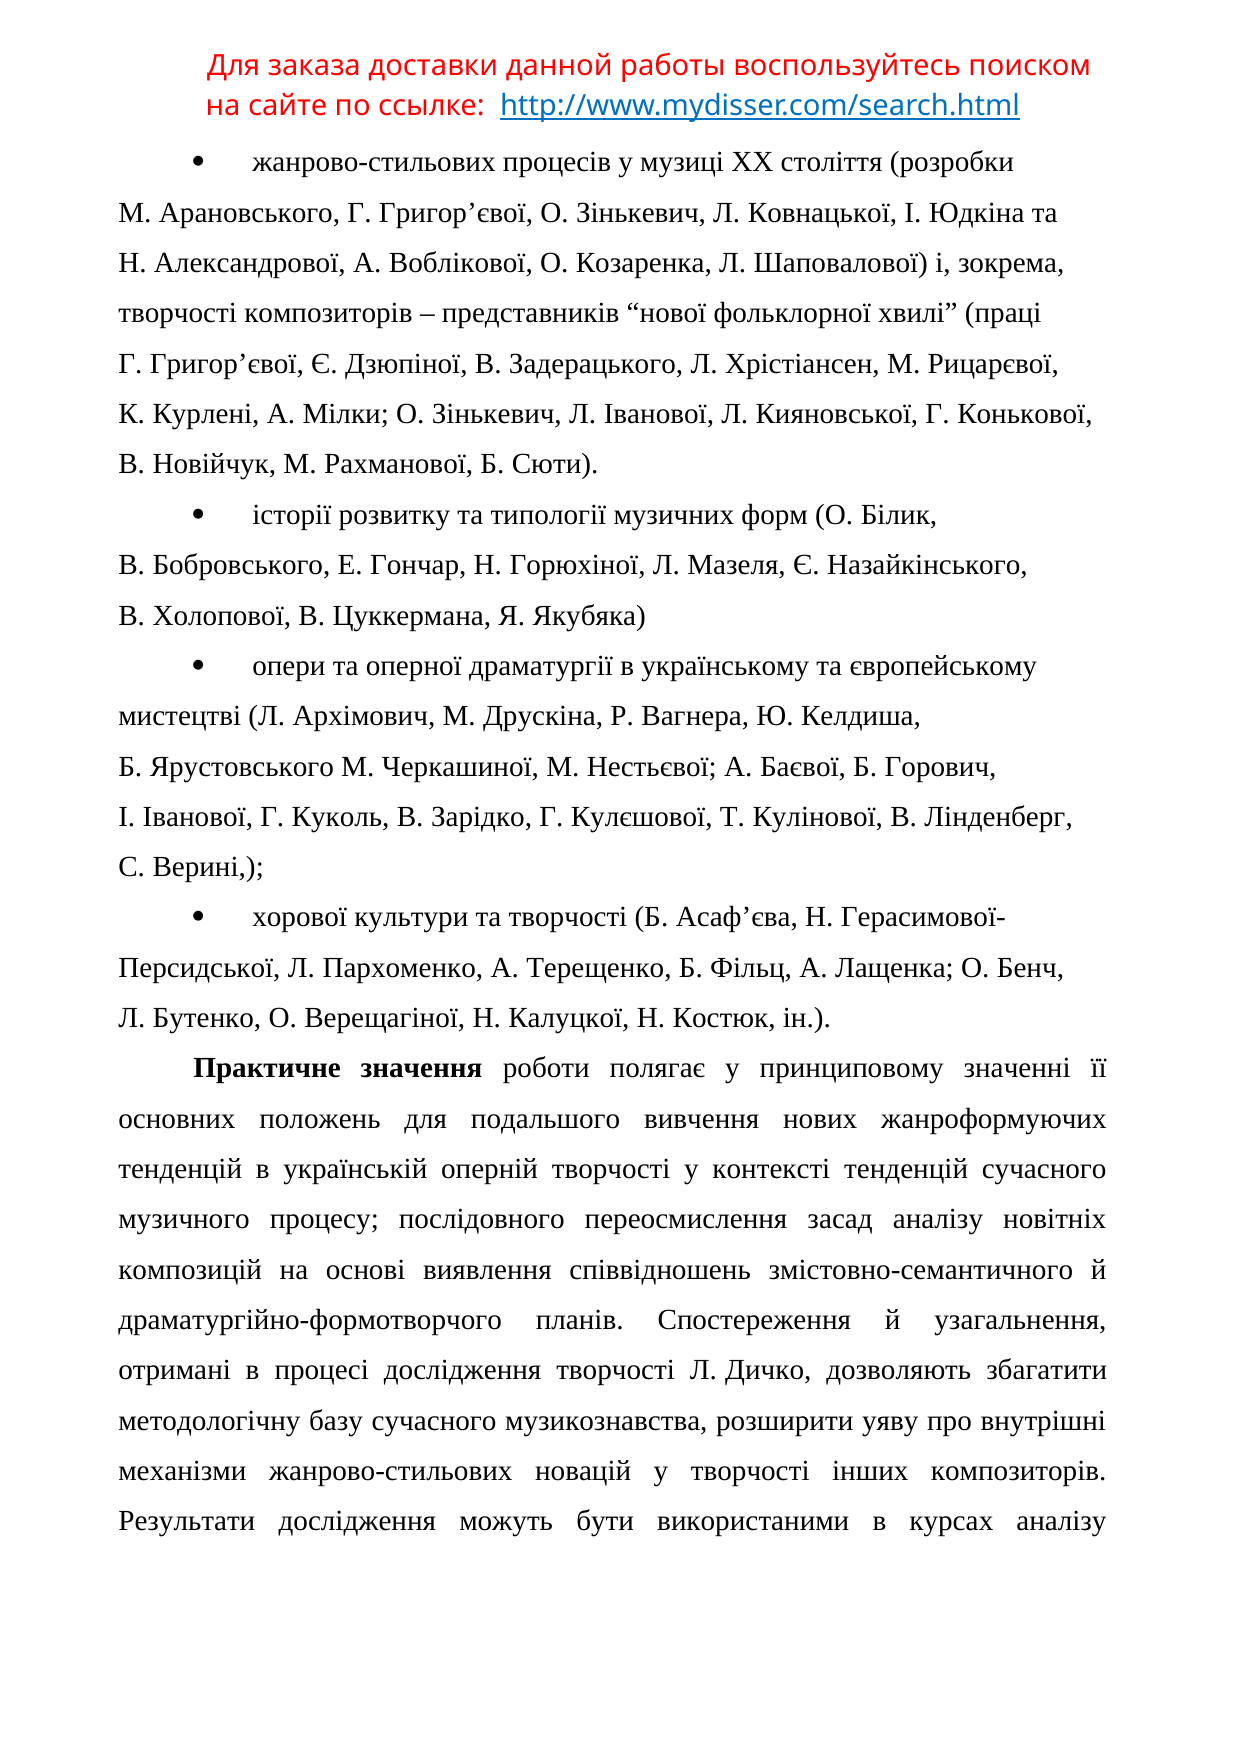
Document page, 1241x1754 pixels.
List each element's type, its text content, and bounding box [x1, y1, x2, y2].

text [118, 1051, 1107, 1537]
list історії розвитку та типології музичних форм (О. Білик, В. Бобровського, Е. Гончар, Н. Горюхіної, Л. Мазеля, Є. Назайкінського, В. Холопової, В. Цуккермана, Я. Якубяка) [118, 497, 1107, 631]
list жанрово-стильових процесів у музиці ХХ століття (розробки М. Арановського, Г. Григор’євої, О. Зінькевич, Л. Ковнацької, І. Юдкіна та Н. Александрової, А. Воблікової, О. Козаренка, Л. Шаповалової) і, зокрема, творчості композиторів – представників “нової фольклорної хвилі” (праці Г. Григор’євої, Є. Дзюпіної, В. Задерацького, Л. Хрістіансен, М. Рицарєвої, К. Курлені, А. Мілки; О. Зінькевич, Л. Іванової, Л. Кияновської, Г. Конькової, В. Новійчук, М. Рахманової, Б. Сюти). [118, 144, 1107, 480]
list хорової культури та творчості (Б. Асаф’єва, Н. Герасимової-Персидської, Л. Пархоменко, А. Терещенко, Б. Фільц, А. Лащенка; О. Бенч, Л. Бутенко, О. Верещагіної, Н. Калуцкої, Н. Костюк, ін.). [118, 899, 1107, 1034]
list опери та оперної драматургії в українському та європейському мистецтві (Л. Архімович, М. Друскіна, Р. Вагнера, Ю. Келдиша, Б. Ярустовського М. Черкашиної, М. Нестьєвої; А. Баєвої, Б. Горович, І. Іванової, Г. Куколь, В. Зарідко, Г. Кулєшової, Т. Кулінової, В. Лінденберг, С. Верині,); [118, 648, 1107, 883]
